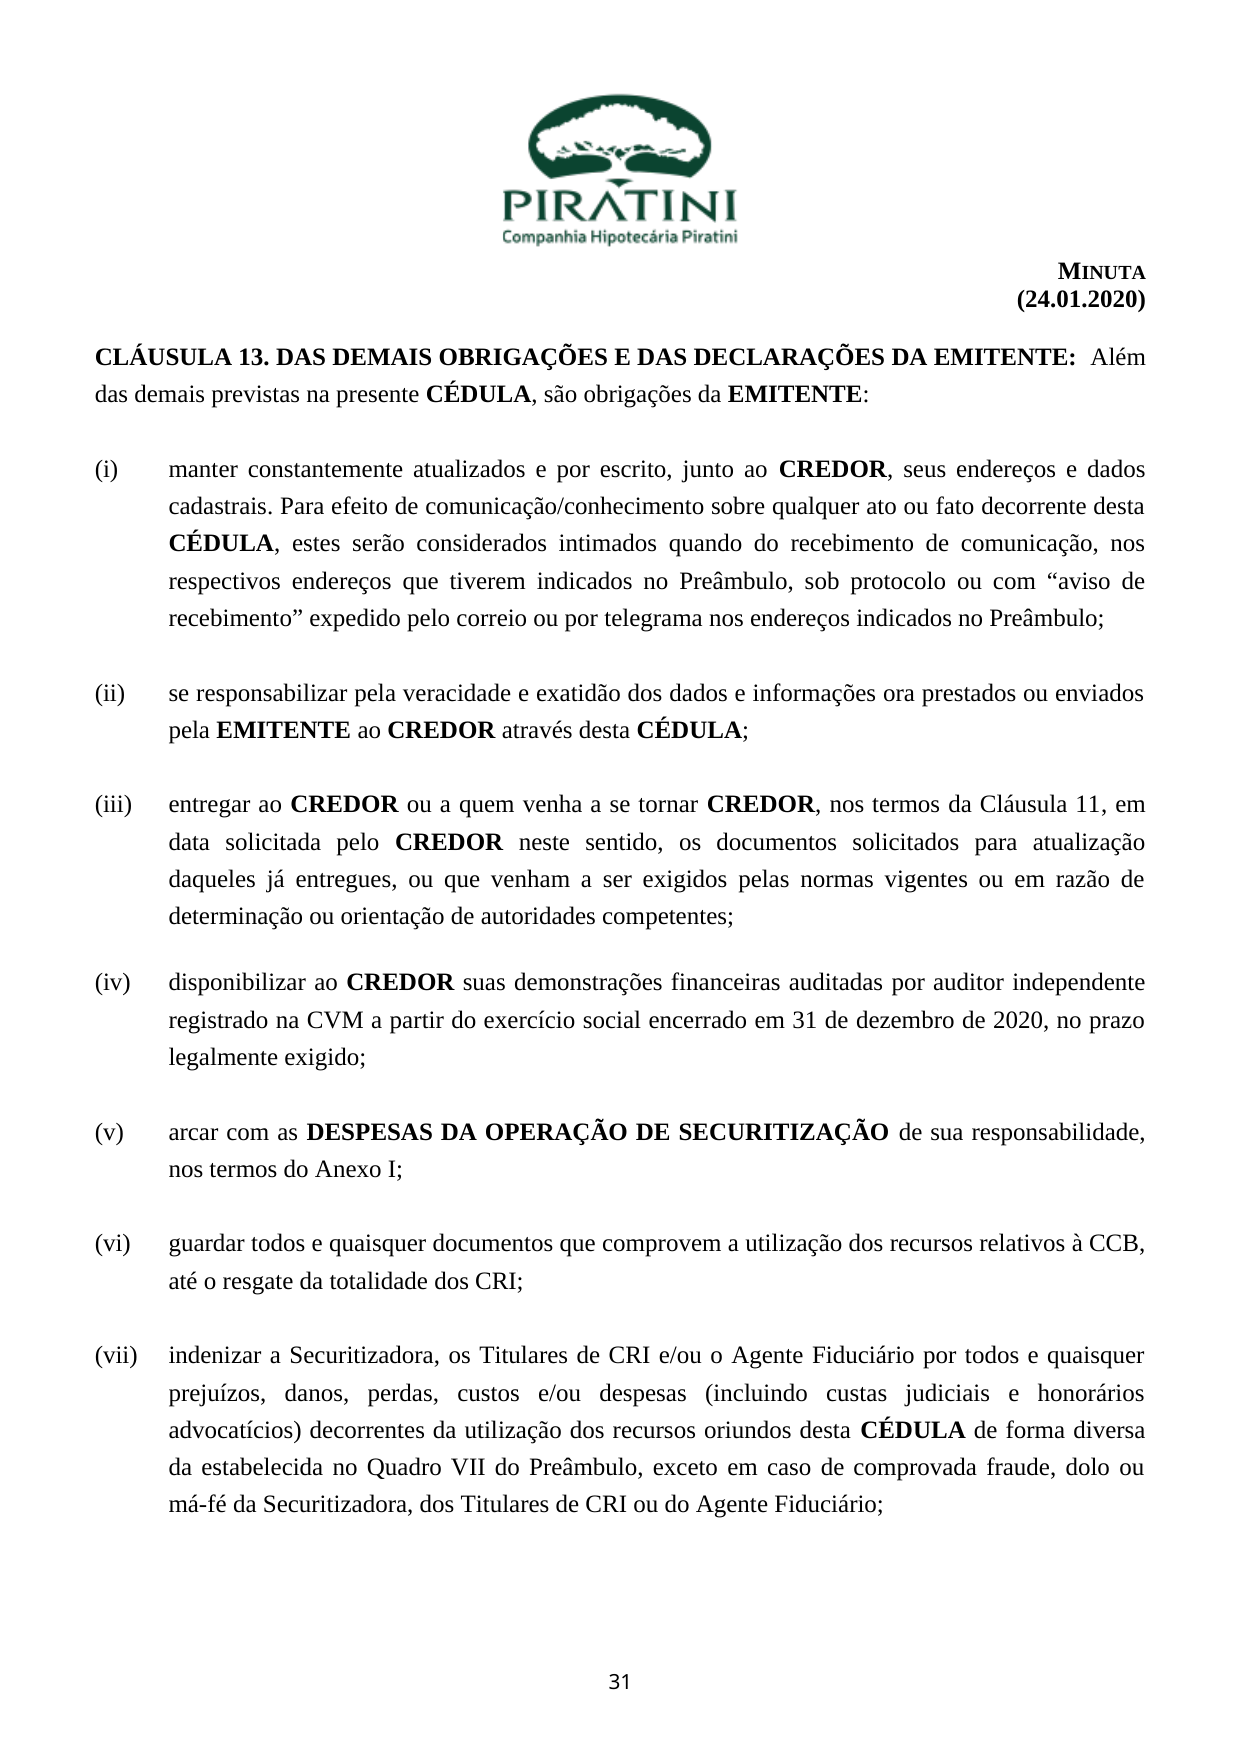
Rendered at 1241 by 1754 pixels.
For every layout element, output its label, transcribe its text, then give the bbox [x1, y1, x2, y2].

list disponibilizar ao CREDOR suas demonstrações financeiras auditadas por auditor independente registrado na CVM a partir do exercício social encerrado em 31 de dezembro de 2020, no prazo legalmente exigido; [94, 967, 1146, 1071]
list arcar com as DESPESAS DA OPERAÇÃO DE SECURITIZAÇÃO de sua responsabilidade, nos termos do Anexo I; [94, 1117, 1146, 1183]
list indenizar a Securitizadora, os Titulares de CRI e/ou o Agente Fiduciário por todos e quaisquer prejuízos, danos, perdas, custos e/ou despesas (incluindo custas judiciais e honorários advocatícios) decorrentes da utilização dos recursos oriundos desta CÉDULA de forma diversa da estabelecida no Quadro VII do Preâmbulo, exceto em caso de comprovada fraude, dolo ou má-fé da Securitizadora, dos Titulares de CRI ou do Agente Fiduciário; [94, 1340, 1146, 1518]
list entregar ao credor ou a quem venha a se tornar CREDOR, nos termos da Cláusula 11, em data solicitada pelo Credor neste sentido, os documentos solicitados para atualização daqueles já entregues, ou que venham a ser exigidos pelas normas vigentes ou em razão de determinação ou orientação de autoridades competentes; [94, 789, 1146, 930]
list guardar todos e quaisquer documentos que comprovem a utilização dos recursos relativos à CCB, até o resgate da totalidade dos CRI; [94, 1228, 1146, 1294]
list manter constantemente atualizados e por escrito, junto ao CREDOR, seus endereços e dados cadastrais. Para efeito de comunicação/conhecimento sobre qualquer ato ou fato decorrente desta CÉDULA, estes serão considerados intimados quando do recebimento de comunicação, nos respectivos endereços que tiverem indicados no Preâmbulo, sob protocolo ou com “aviso de recebimento” expedido pelo correio ou por telegrama nos endereços indicados no Preâmbulo; [94, 454, 1146, 632]
list se responsabilizar pela veracidade e exatidão dos dados e informações ora prestados ou enviados pela EMITENTE ao credor através desta CÉDULA; [94, 678, 1146, 744]
picture [502, 88, 738, 256]
text CLÁUSULA 13. DAS DEMAIS OBRIGAÇÕES E DAS DECLARAÇÕES DA EMITENTE: Além das demais previstas na presente CÉDULA, são obrigações da EMITENTE: [94, 342, 1146, 408]
